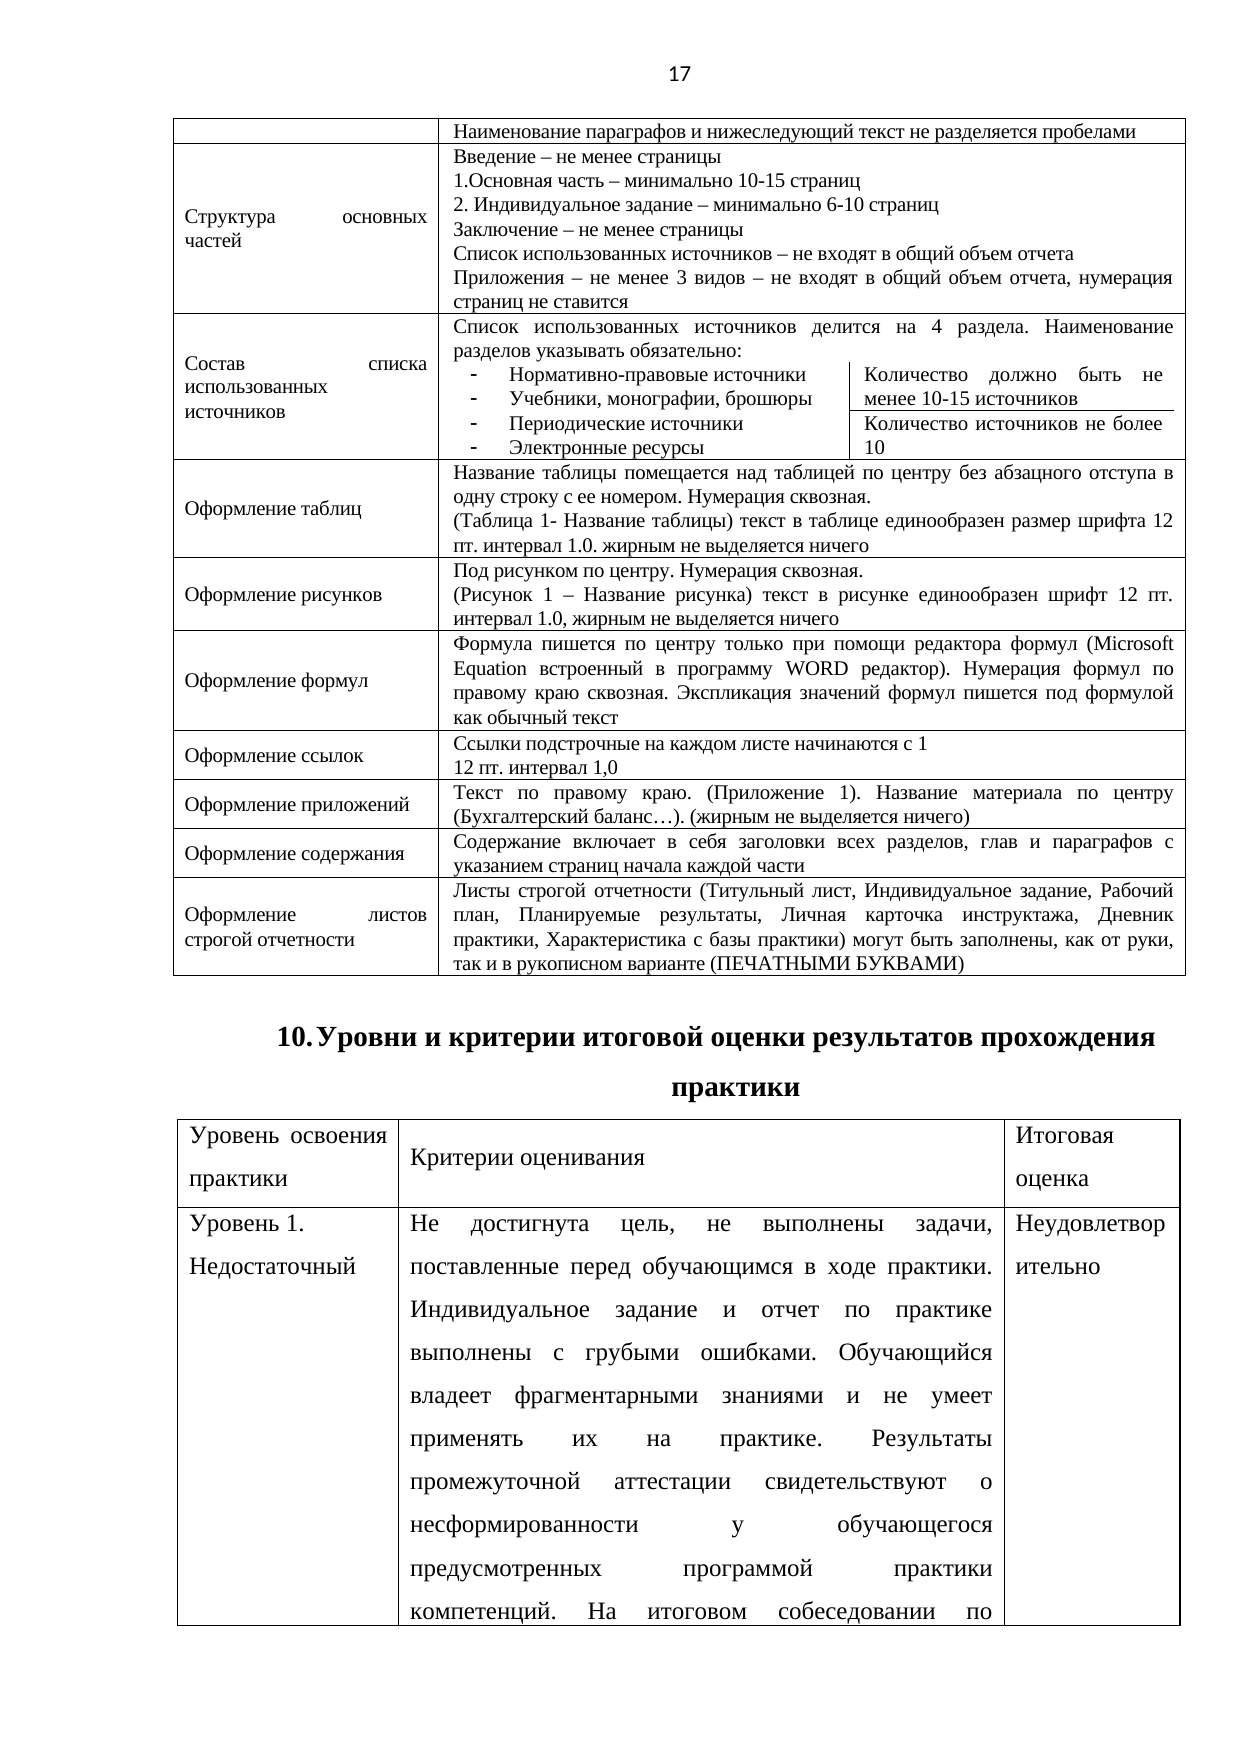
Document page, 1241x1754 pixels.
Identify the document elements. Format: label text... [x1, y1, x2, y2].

table_cell Формула пишется по центру только при помощи редактора формул (Microsoft Equation встроенный в программу WORD редактор). Нумерация формул по правому краю сквозная. Экспликация значений формул пишется под формулой как обычный текст [439, 631, 1185, 730]
table_cell Неудовлетворительно [1005, 1208, 1179, 1624]
table_cell Состав списка использованных источников [174, 314, 438, 459]
table_cell Текст по правому краю. (Приложение 1). Название материала по центру (Бухгалтерский баланс…). (жирным не выделяется ничего) [439, 780, 1185, 828]
table_header Уровень освоения практики [178, 1120, 398, 1207]
table_header Критерии оценивания [399, 1120, 1004, 1207]
table_cell Оформление рисунков [174, 558, 438, 630]
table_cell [174, 119, 438, 143]
list Уровни и критерии итоговой оценки результатов прохождения практики [251, 1019, 1181, 1103]
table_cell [439, 119, 1185, 143]
table_cell Оформление содержания [174, 829, 438, 877]
table_cell Ссылки подстрочные на каждом листе начинаются с 1 12 пт. интервал 1,0 [439, 731, 1185, 779]
table_cell Под рисунком по центру. Нумерация сквозная. (Рисунок 1 – Название рисунка) текст в рисунке единообразен шрифт 12 пт. интервал 1.0, жирным не выделяется ничего [439, 558, 1185, 630]
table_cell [178, 1208, 398, 1624]
table_cell Введение – не менее страницы 1.Основная часть – минимально 10-15 страниц 2. Индивидуальное задание – минимально 6-10 страниц Заключение – не менее страницы Список использованных источников – не входят в общий объем отчета Приложения – не менее 3 видов – не входят в общий объем отчета, нумерация страниц не ставится [439, 144, 1185, 313]
table_cell Оформление приложений [174, 780, 438, 828]
table_cell Оформление таблиц [174, 460, 438, 557]
table_cell Оформление листов строгой отчетности [174, 878, 438, 974]
table_cell Содержание включает в себя заголовки всех разделов, глав и параграфов с указанием страниц начала каждой части [439, 829, 1185, 877]
table_cell Структура основных частей [174, 144, 438, 313]
table_header Итоговая оценка [1005, 1120, 1179, 1207]
table_cell Оформление ссылок [174, 731, 438, 779]
table_cell Название таблицы помещается над таблицей по центру без абзацного отступа в одну строку с ее номером. Нумерация сквозная. (Таблица 1- Название таблицы) текст в таблице единообразен размер шрифта 12 пт. интервал 1.0. жирным не выделяется ничего [439, 460, 1185, 557]
table_cell Листы строгой отчетности (Титульный лист, Индивидуальное задание, Рабочий план, Планируемые результаты, Личная карточка инструктажа, Дневник практики, Характеристика с базы практики) могут быть заполнены, как от руки, так и в рукописном варианте (ПЕЧАТНЫМИ БУКВАМИ) [439, 878, 1185, 974]
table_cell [399, 1208, 1004, 1624]
table_cell Оформление формул [174, 631, 438, 730]
table_cell Список использованных источников делится на 4 раздела. Наименование разделов указывать обязательно: [439, 314, 1185, 459]
